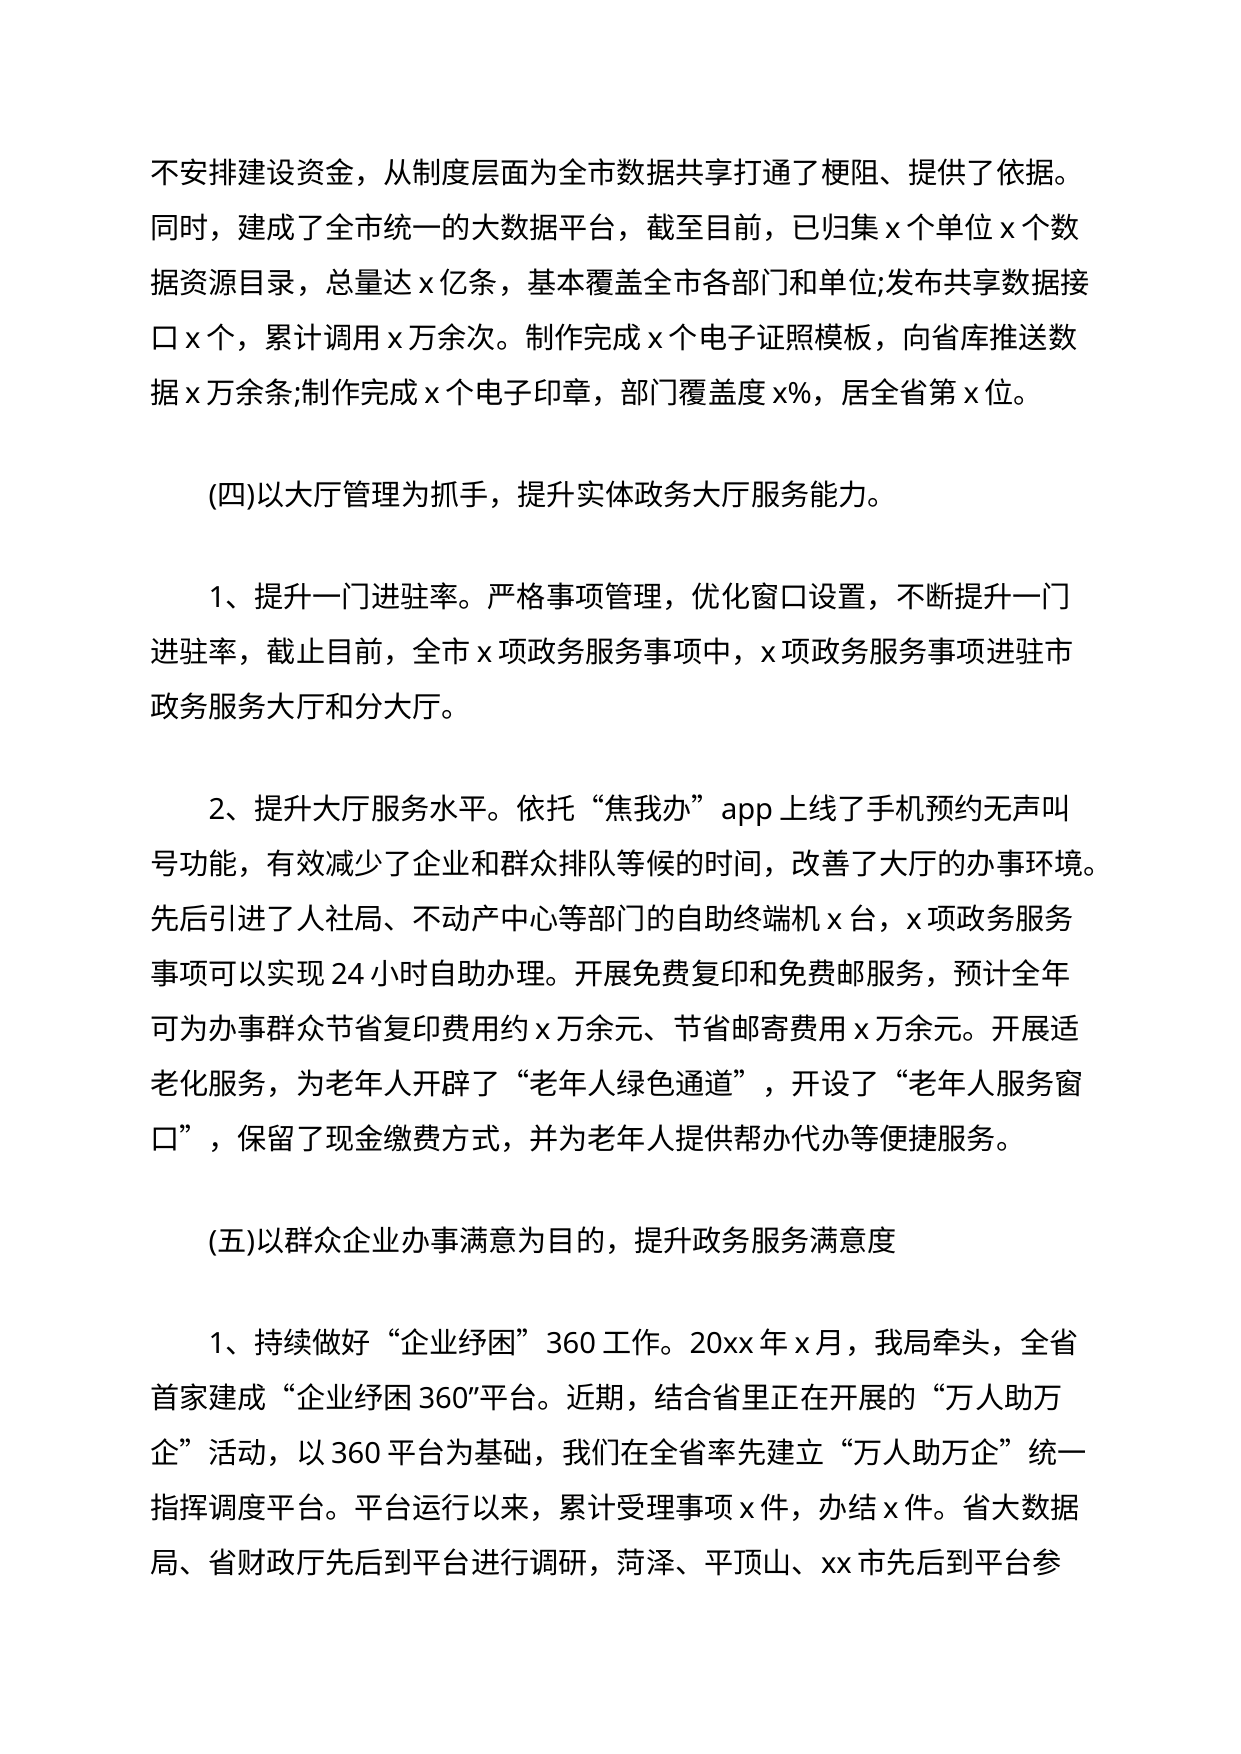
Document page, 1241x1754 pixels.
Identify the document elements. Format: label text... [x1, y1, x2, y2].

text 2、提升大厅服务水平。依托“焦我办”app上线了手机预约无声叫号功能，有效减少了企业和群众排队等候的时间，改善了大厅的办事环境。先后引进了人社局、不动产中心等部门的自助终端机x台，x项政务服务事项可以实现24小时自助办理。开展免费复印和免费邮服务，预计全年可为办事群众节省复印费用约x万余元、节省邮寄费用x万余元。开展适老化服务，为老年人开辟了“老年人绿色通道”，开设了“老年人服务窗口”，保留了现金缴费方式，并为老年人提供帮办代办等便捷服务。 [150, 786, 1090, 1158]
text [150, 150, 1090, 412]
text 1、提升一门进驻率。严格事项管理，优化窗口设置，不断提升一门进驻率，截止目前，全市x项政务服务事项中，x项政务服务事项进驻市政务服务大厅和分大厅。 [150, 574, 1090, 726]
text (五)以群众企业办事满意为目的，提升政务服务满意度 [150, 1217, 1090, 1259]
text (四)以大厅管理为抓手，提升实体政务大厅服务能力。 [150, 472, 1090, 514]
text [150, 1319, 1090, 1582]
